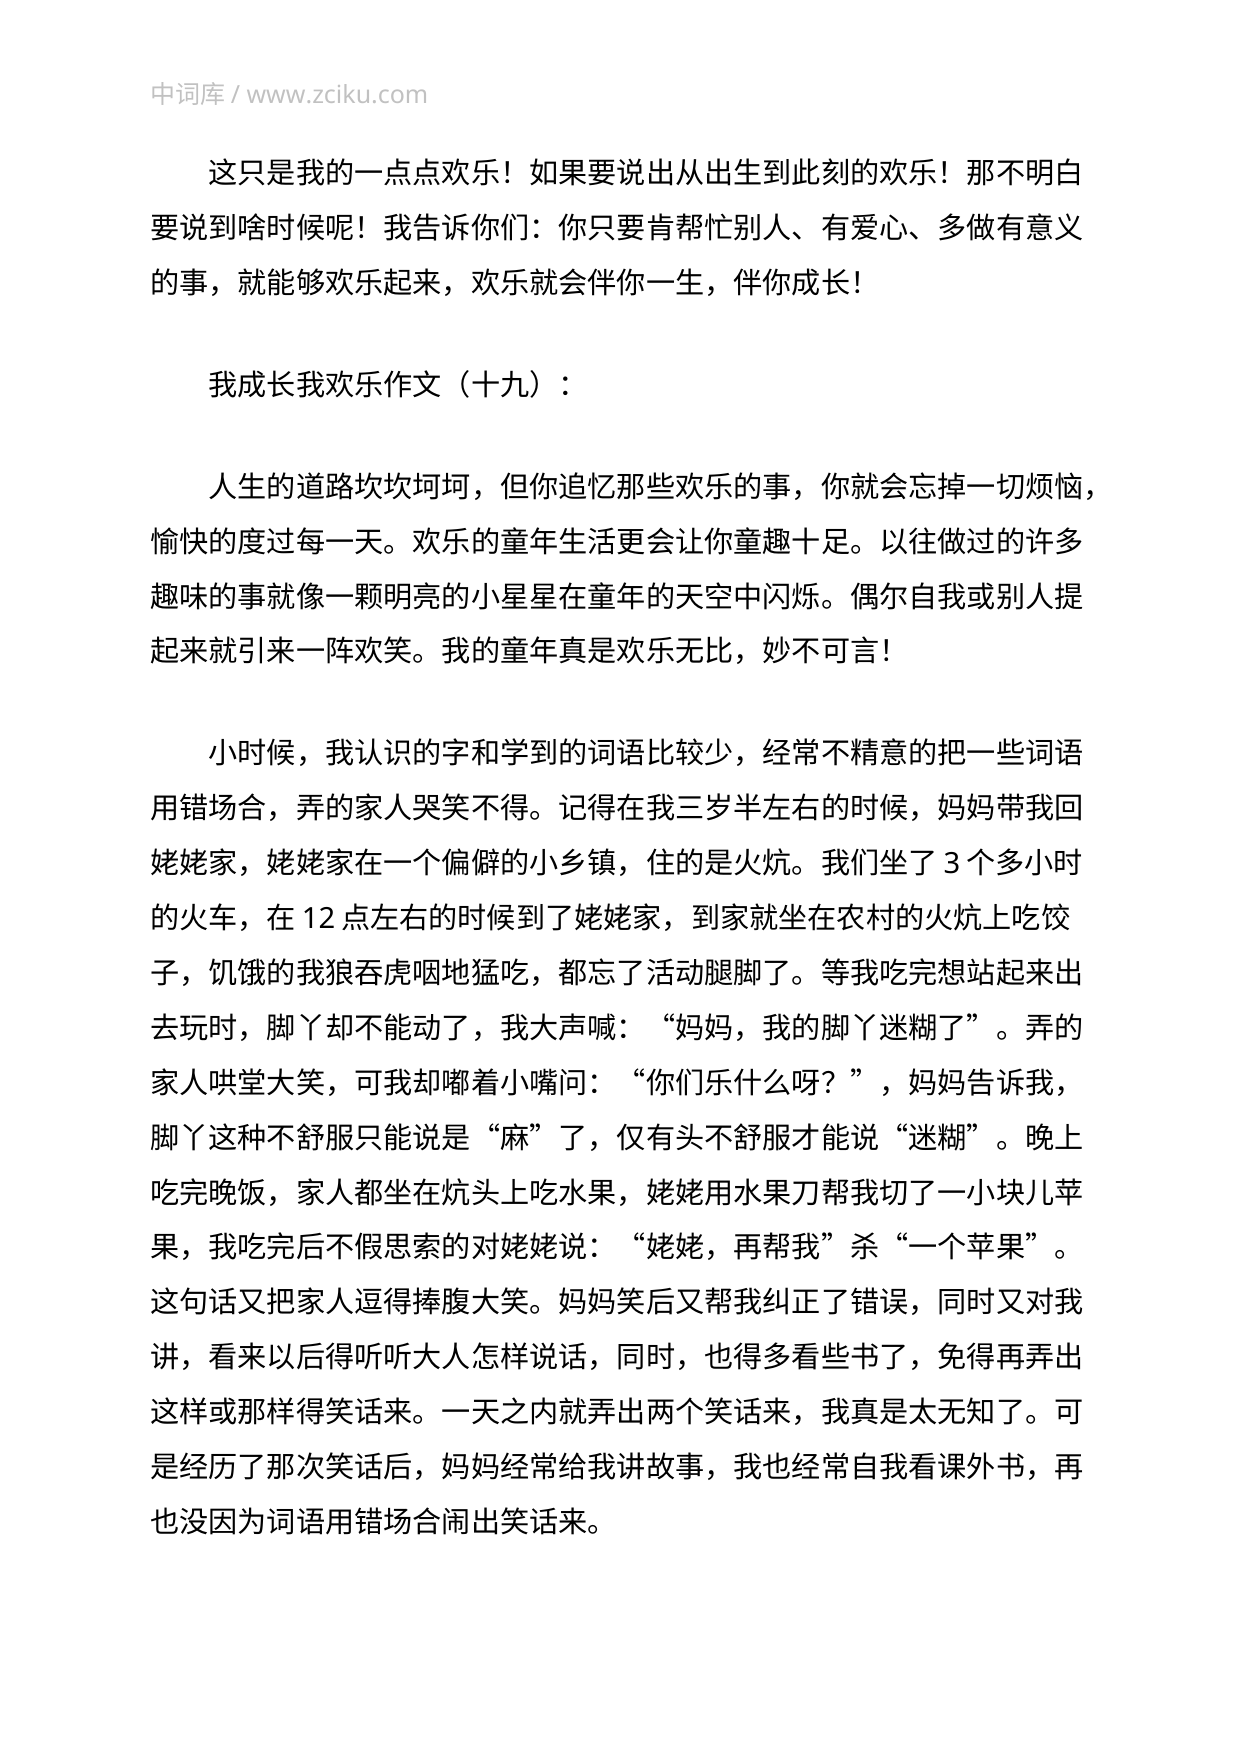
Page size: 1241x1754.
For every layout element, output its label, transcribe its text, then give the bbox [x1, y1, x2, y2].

text 我成长我欢乐作文（十九）： [150, 362, 1090, 404]
text 这只是我的一点点欢乐！如果要说出从出生到此刻的欢乐！那不明白要说到啥时候呢！我告诉你们：你只要肯帮忙别人、有爱心、多做有意义的事，就能够欢乐起来，欢乐就会伴你一生，伴你成长！ [150, 150, 1090, 302]
text 人生的道路坎坎坷坷，但你追忆那些欢乐的事，你就会忘掉一切烦恼，愉快的度过每一天。欢乐的童年生活更会让你童趣十足。以往做过的许多趣味的事就像一颗明亮的小星星在童年的天空中闪烁。偶尔自我或别人提起来就引来一阵欢笑。我的童年真是欢乐无比，妙不可言！ [150, 463, 1090, 670]
text 小时候，我认识的字和学到的词语比较少，经常不精意的把一些词语用错场合，弄的家人哭笑不得。记得在我三岁半左右的时候，妈妈带我回姥姥家，姥姥家在一个偏僻的小乡镇，住的是火炕。我们坐了3个多小时的火车，在12点左右的时候到了姥姥家，到家就坐在农村的火炕上吃饺子，饥饿的我狼吞虎咽地猛吃，都忘了活动腿脚了。等我吃完想站起来出去玩时，脚丫却不能动了，我大声喊：“妈妈，我的脚丫迷糊了”。弄的家人哄堂大笑，可我却嘟着小嘴问：“你们乐什么呀？”，妈妈告诉我，脚丫这种不舒服只能说是“麻”了，仅有头不舒服才能说“迷糊”。晚上吃完晚饭，家人都坐在炕头上吃水果，姥姥用水果刀帮我切了一小块儿苹果，我吃完后不假思索的对姥姥说：“姥姥，再帮我”杀“一个苹果”。这句话又把家人逗得捧腹大笑。妈妈笑后又帮我纠正了错误，同时又对我讲，看来以后得听听大人怎样说话，同时，也得多看些书了，免得再弄出这样或那样得笑话来。一天之内就弄出两个笑话来，我真是太无知了。可是经历了那次笑话后，妈妈经常给我讲故事，我也经常自我看课外书，再也没因为词语用错场合闹出笑话来。 [150, 730, 1090, 1541]
